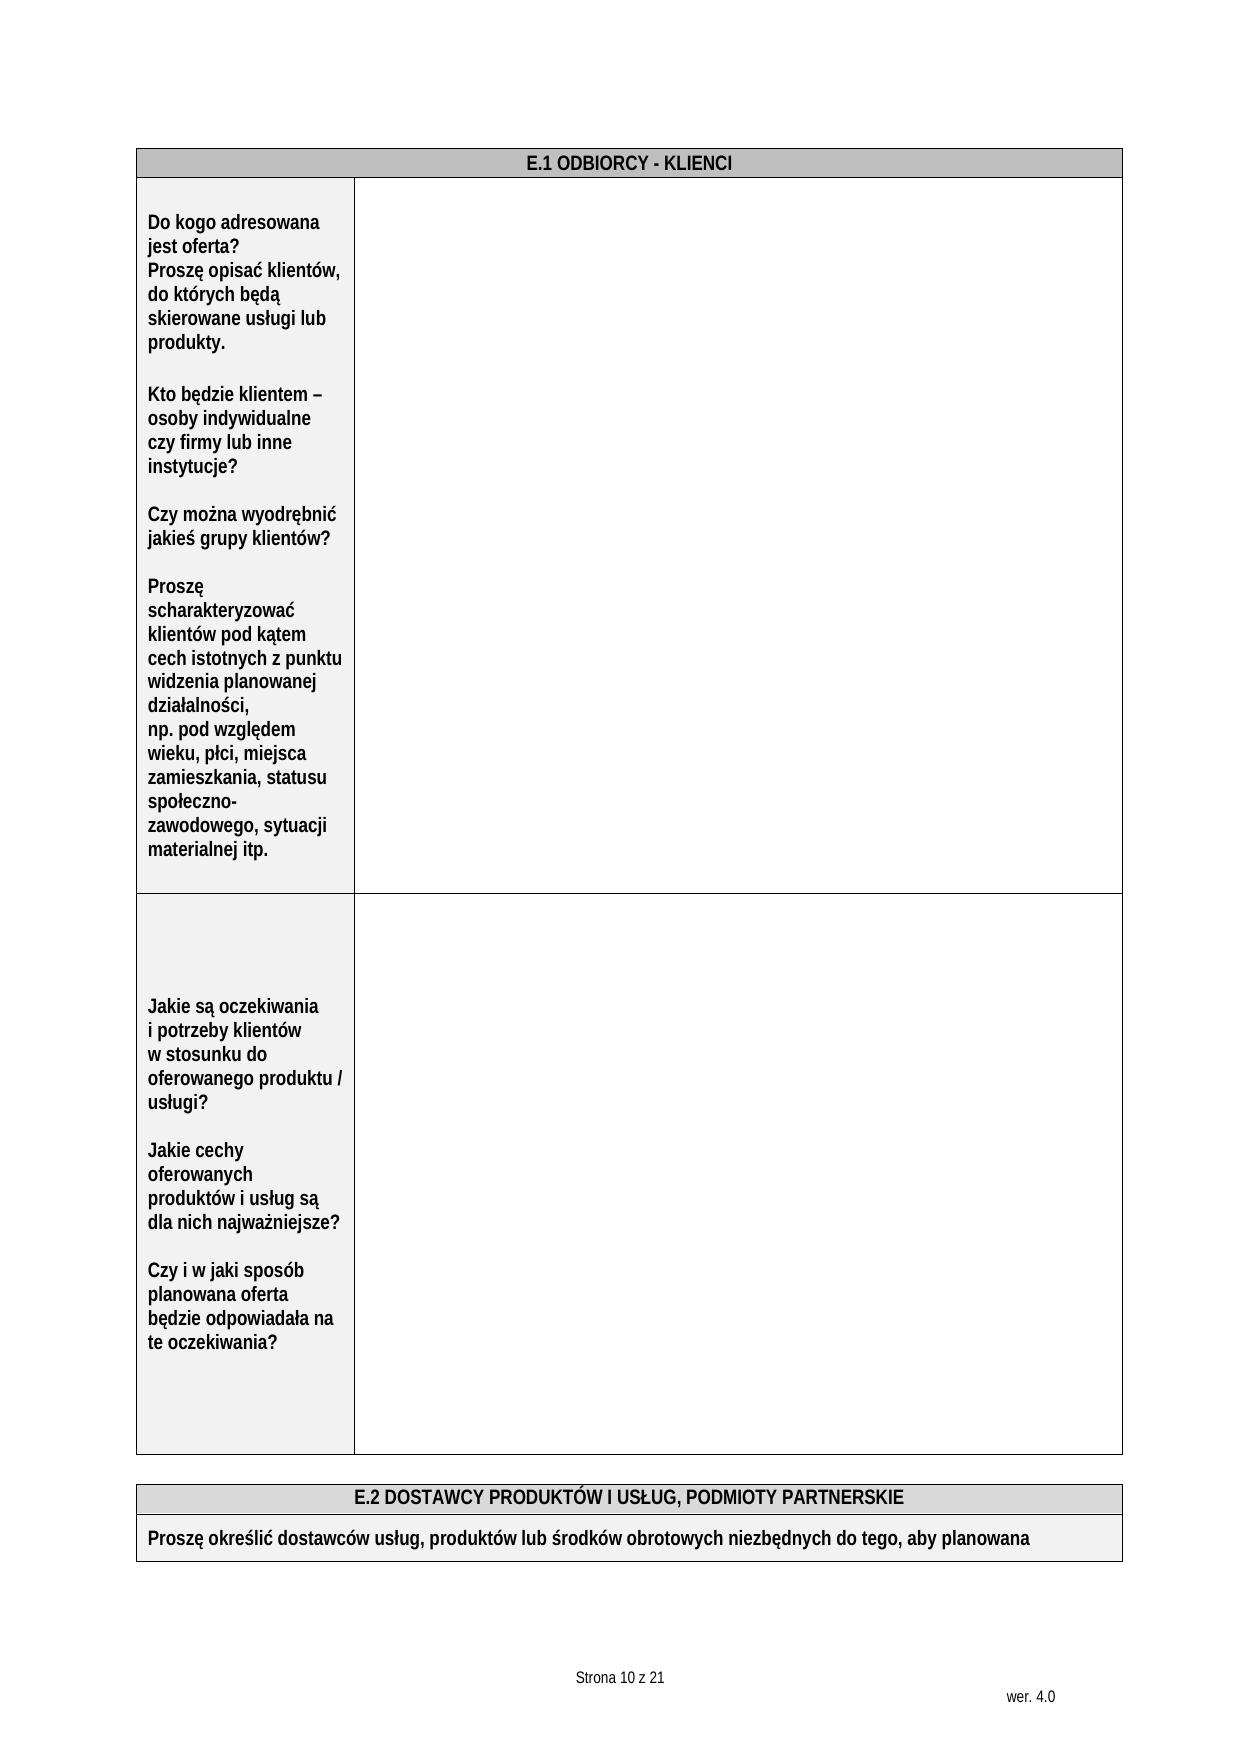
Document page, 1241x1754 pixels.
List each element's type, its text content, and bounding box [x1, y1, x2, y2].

table_header E.1 ODBIORCY - KLIENCI [137, 149, 1122, 177]
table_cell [137, 1515, 1122, 1561]
table_cell [355, 178, 1122, 893]
table_cell Jakie są oczekiwania i potrzeby klientów w stosunku do oferowanego produktu / usługi? Jakie cechy oferowanych produktów i usług są dla nich najważniejsze? Czy i w jaki sposób planowana oferta będzie odpowiadała na te oczekiwania? [137, 894, 354, 1454]
table_header E.2 DOSTAWCY PRODUKTÓW I USŁUG, PODMIOTY PARTNERSKIE [137, 1485, 1122, 1513]
table_cell [355, 894, 1122, 1454]
table_cell Do kogo adresowana jest oferta? Proszę opisać klientów, do których będą skierowane usługi lub produkty. Kto będzie klientem – osoby indywidualne czy firmy lub inne instytucje? Czy można wyodrębnić jakieś grupy klientów? Proszę scharakteryzować klientów pod kątem cech istotnych z punktu widzenia planowanej działalności, np. pod względem wieku, płci, miejsca zamieszkania, statusu społeczno-zawodowego, sytuacji materialnej itp. [137, 178, 354, 893]
